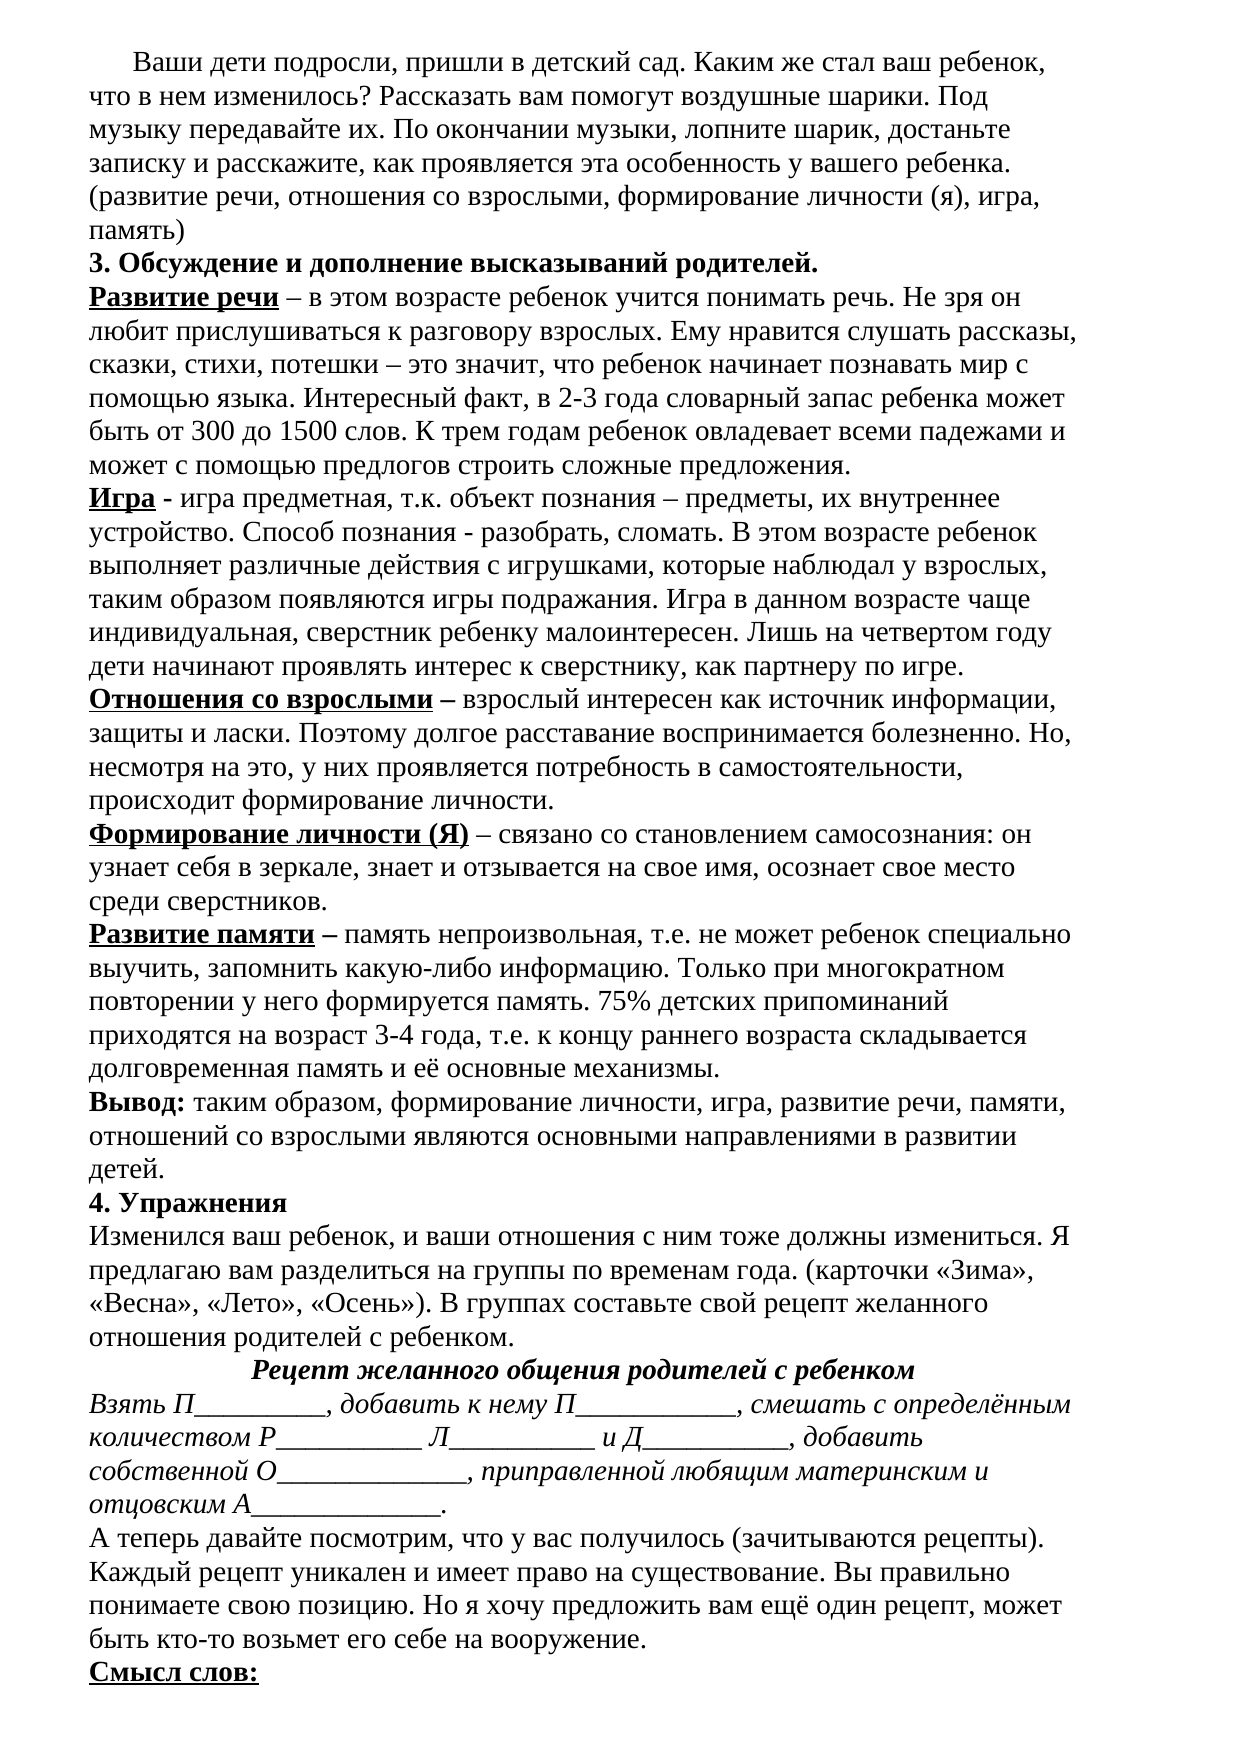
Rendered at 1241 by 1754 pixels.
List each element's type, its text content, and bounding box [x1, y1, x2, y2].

text 4. Упражнения [89, 1185, 1078, 1218]
text Рецепт желанного общения родителей с ребенком [89, 1352, 1078, 1386]
text Изменился ваш ребенок, и ваши отношения с ним тоже должны измениться. Я предлагаю вам разделиться на группы по временам года. (карточки «Зима», «Весна», «Лето», «Осень»). В группах составьте свой рецепт желанного отношения родителей с ребенком. [89, 1218, 1078, 1352]
text Каждый рецепт уникален и имеет право на существование. Вы правильно понимаете свою позицию. Но я хочу предложить вам ещё один рецепт, может быть кто-то возьмет его себе на вооружение. [89, 1554, 1078, 1654]
text 3. Обсуждение и дополнение высказываний родителей. [89, 246, 1078, 279]
text Смысл слов: [89, 1654, 1078, 1688]
text Вывод: таким образом, формирование личности, игра, развитие речи, памяти, отношений со взрослыми являются основными направлениями в развитии детей. [89, 1084, 1078, 1185]
text Взять П_________, добавить к нему П___________, смешать с определённым количеством Р__________ Л__________ и Д__________, добавить собственной О_____________, приправленной любящим материнским и отцовским А_____________. [89, 1386, 1078, 1520]
text А теперь давайте посмотрим, что у вас получилось (зачитываются рецепты). [89, 1520, 1078, 1554]
text Ваши дети подросли, пришли в детский сад. Каким же стал ваш ребенок, что в нем изменилось? Рассказать вам помогут воздушные шарики. Под музыку передавайте их. По окончании музыки, лопните шарик, достаньте записку и расскажите, как проявляется эта особенность у вашего ребенка. [89, 44, 1078, 178]
text Формирование личности (Я) – связано со становлением самосознания: он узнает себя в зеркале, знает и отзывается на свое имя, осознает свое место среди сверстников. [89, 816, 1078, 916]
text Развитие памяти – память непроизвольная, т.е. не может ребенок специально выучить, запомнить какую-либо информацию. Только при многократном повторении у него формируется память. 75% детских припоминаний приходятся на возраст 3-4 года, т.е. к концу раннего возраста складывается долговременная память и её основные механизмы. [89, 916, 1078, 1084]
text (развитие речи, отношения со взрослыми, формирование личности (я), игра, память) [89, 178, 1078, 246]
text Игра - игра предметная, т.к. объект познания – предметы, их внутреннее устройство. Способ познания - разобрать, сломать. В этом возрасте ребенок выполняет различные действия с игрушками, которые наблюдал у взрослых, таким образом появляются игры подражания. Игра в данном возрасте чаще индивидуальная, сверстник ребенку малоинтересен. Лишь на четвертом году дети начинают проявлять интерес к сверстнику, как партнеру по игре. [89, 480, 1078, 682]
text Отношения со взрослыми – взрослый интересен как источник информации, защиты и ласки. Поэтому долгое расставание воспринимается болезненно. Но, несмотря на это, у них проявляется потребность в самостоятельности, происходит формирование личности. [89, 682, 1078, 816]
text Развитие речи – в этом возрасте ребенок учится понимать речь. Не зря он любит прислушиваться к разговору взрослых. Ему нравится слушать рассказы, сказки, стихи, потешки – это значит, что ребенок начинает познавать мир с помощью языка. Интересный факт, в 2-3 года словарный запас ребенка может быть от 300 до 1500 слов. К трем годам ребенок овладевает всеми падежами и может с помощью предлогов строить сложные предложения. [89, 279, 1078, 480]
